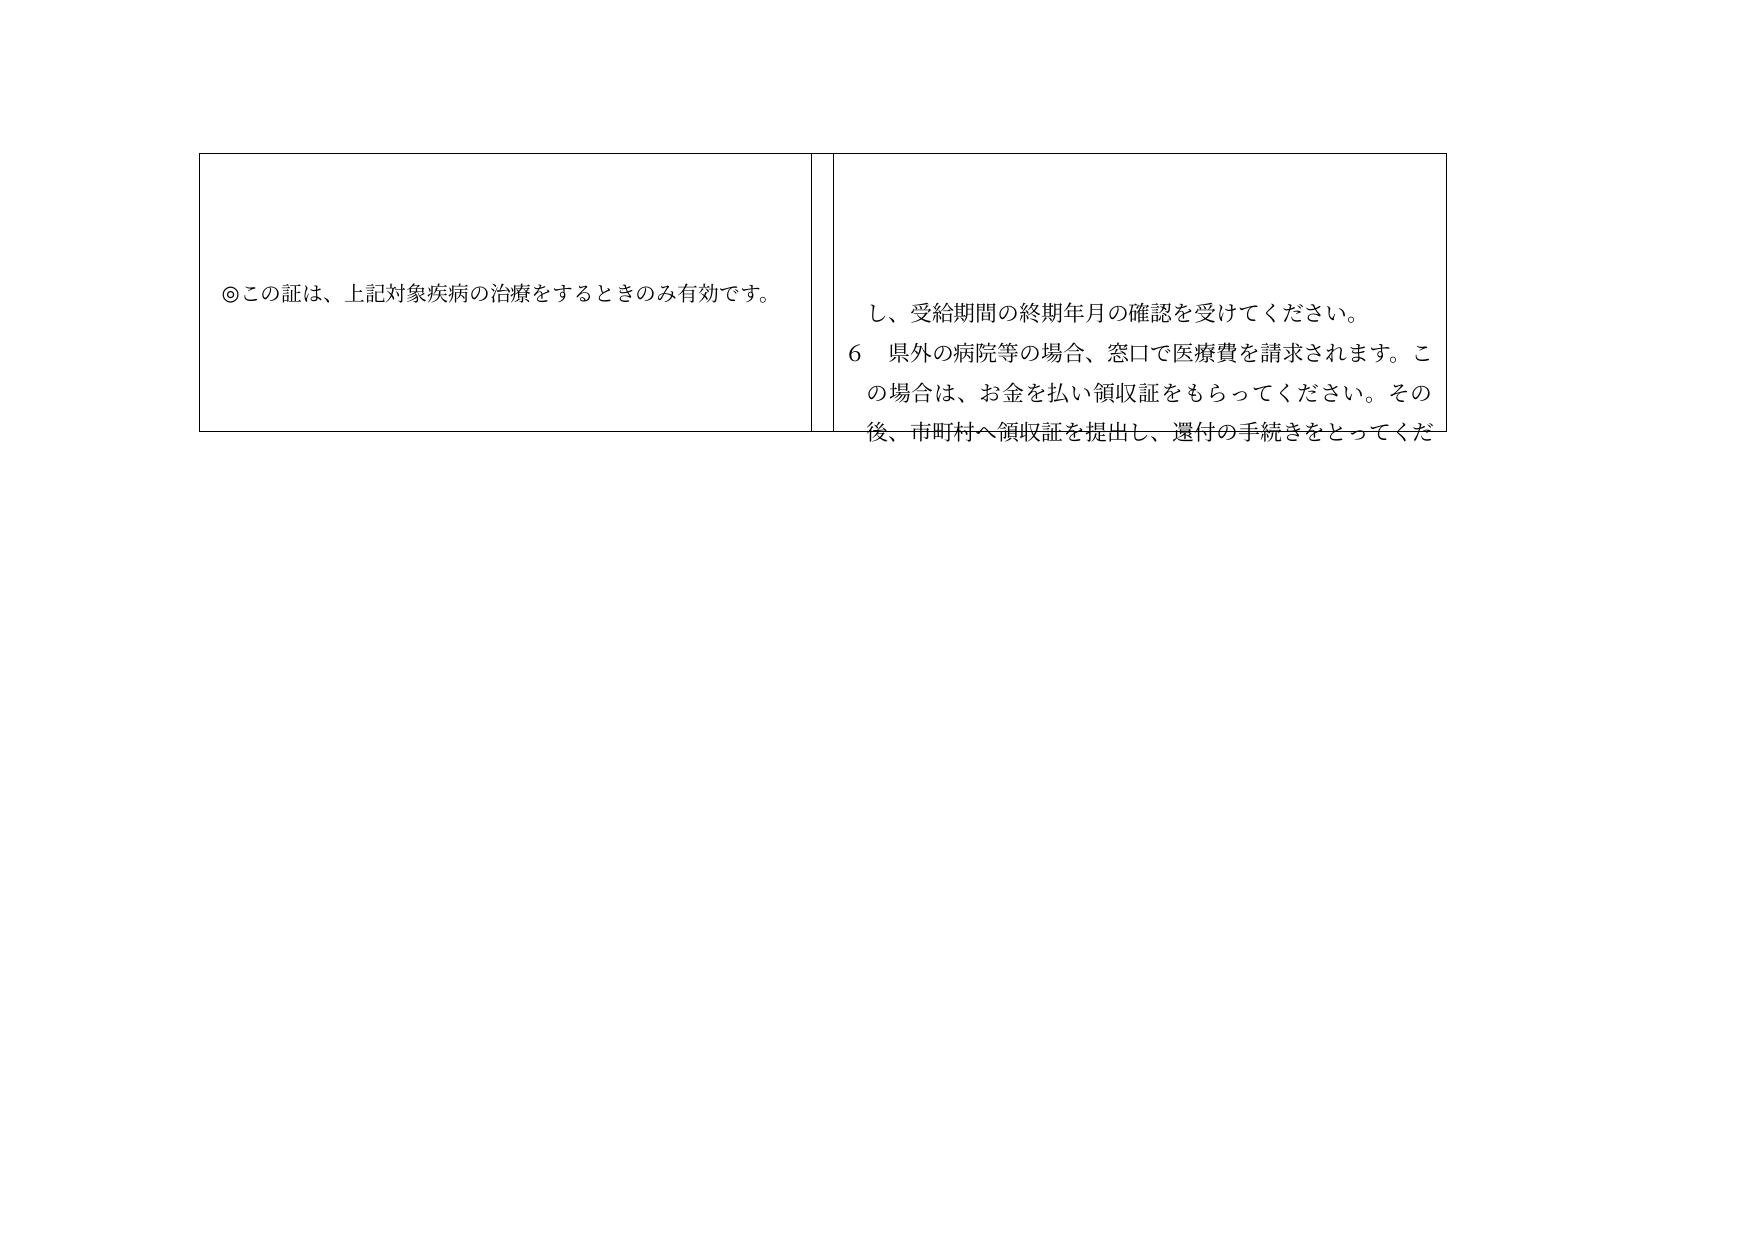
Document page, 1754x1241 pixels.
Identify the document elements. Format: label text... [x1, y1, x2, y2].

table_cell ◎この証は、上記対象疾病の治療をするときのみ有効です。 [200, 154, 811, 431]
